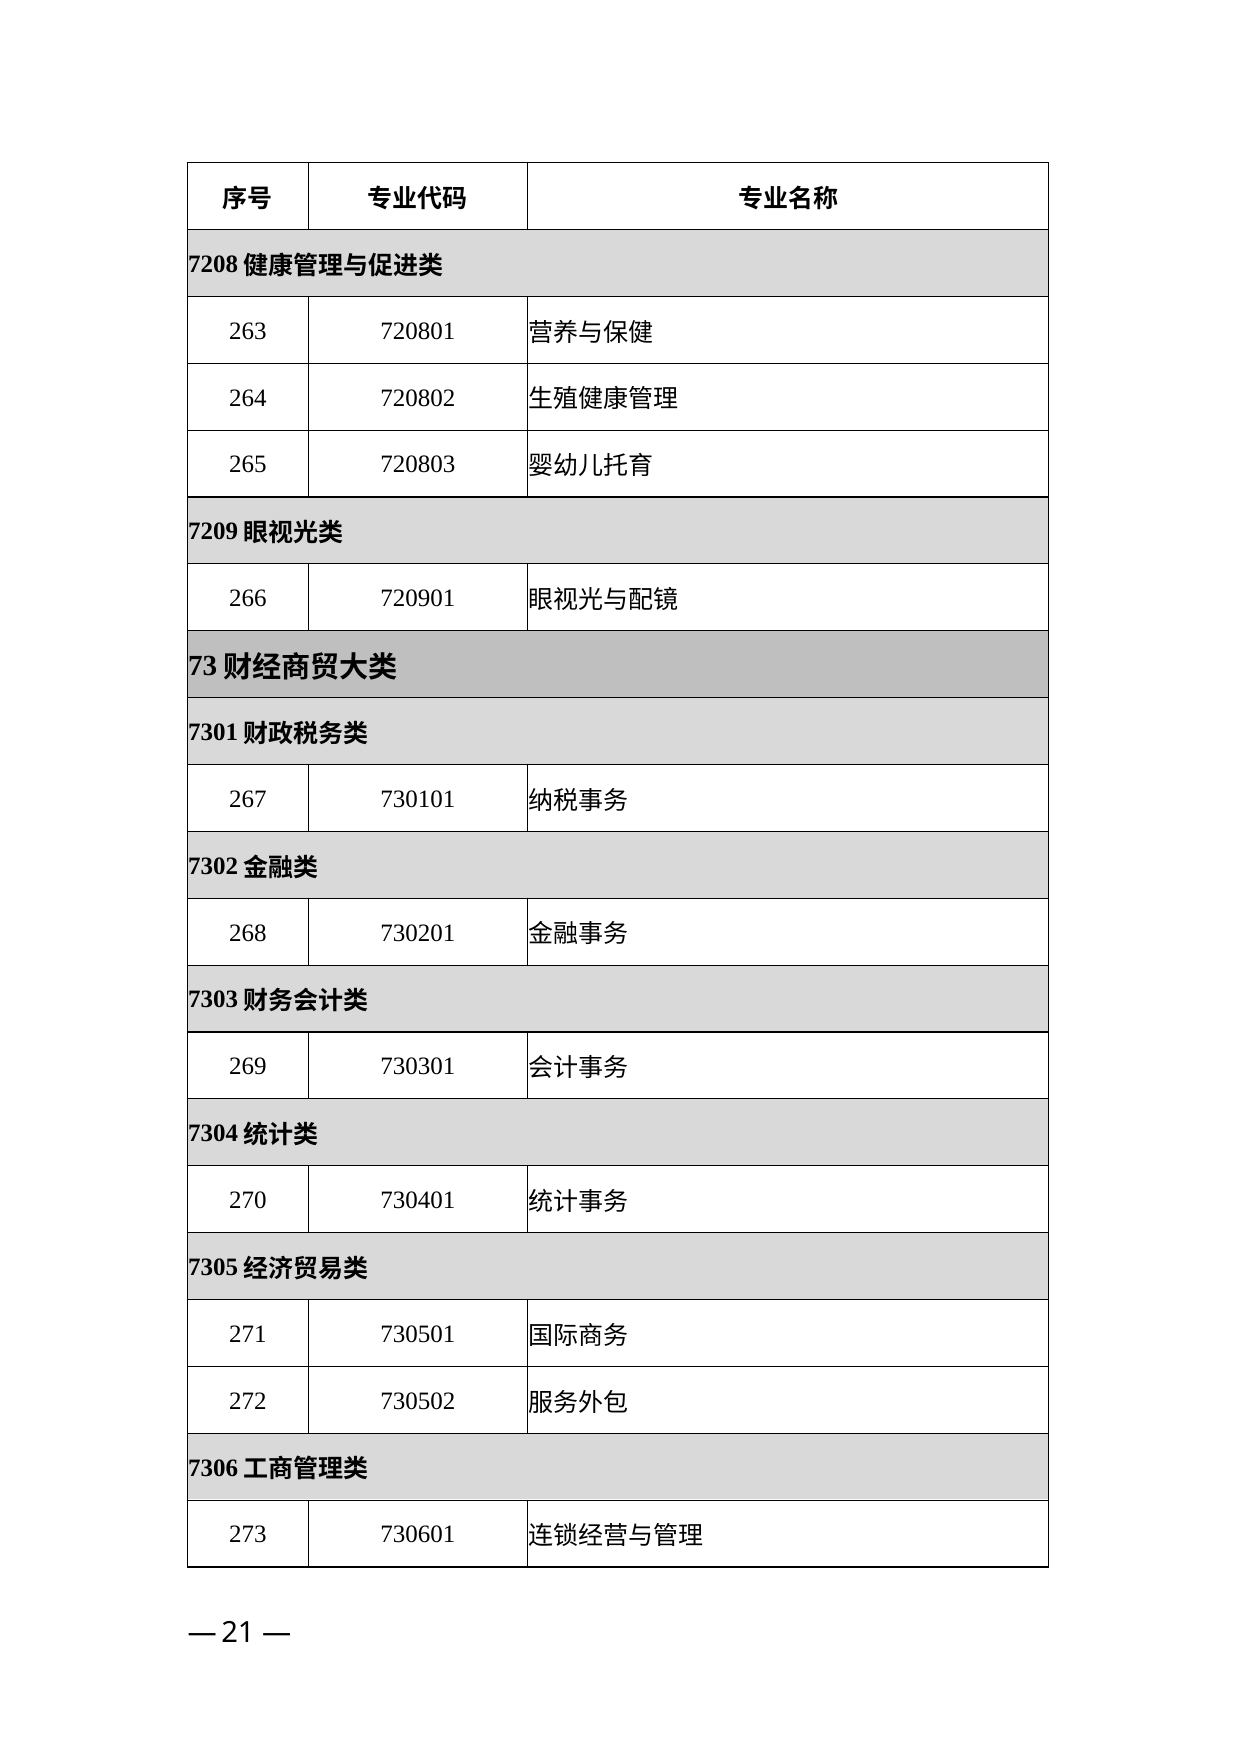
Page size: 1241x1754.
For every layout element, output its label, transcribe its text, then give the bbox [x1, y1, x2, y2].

table_cell 生殖健康管理 [528, 364, 1048, 429]
table_header 专业名称 [528, 163, 1048, 229]
table_cell 国际商务 [528, 1300, 1048, 1366]
table_cell 730301 [309, 1033, 527, 1098]
table_cell 730401 [309, 1166, 527, 1232]
table_cell 271 [188, 1300, 308, 1366]
table_cell 统计事务 [528, 1166, 1048, 1232]
table_cell 7303财务会计类 [188, 966, 1048, 1031]
table_cell 273 [188, 1501, 308, 1566]
table_cell 720802 [309, 364, 527, 429]
table_cell 7306工商管理类 [188, 1434, 1048, 1499]
table_cell 730201 [309, 899, 527, 964]
table_cell 会计事务 [528, 1033, 1048, 1098]
table_cell 268 [188, 899, 308, 964]
table_cell 272 [188, 1367, 308, 1433]
table_cell 婴幼儿托育 [528, 431, 1048, 496]
table_cell 7304统计类 [188, 1099, 1048, 1165]
table_header 序号 [188, 163, 308, 229]
table_cell 730101 [309, 765, 527, 831]
table_cell 金融事务 [528, 899, 1048, 964]
table_cell 服务外包 [528, 1367, 1048, 1433]
table_cell 7301财政税务类 [188, 698, 1048, 764]
table_cell 纳税事务 [528, 765, 1048, 831]
table_cell 730502 [309, 1367, 527, 1433]
table_cell 730601 [309, 1501, 527, 1566]
table_cell 270 [188, 1166, 308, 1232]
table_cell 720803 [309, 431, 527, 496]
table_cell 269 [188, 1033, 308, 1098]
table_cell 73财经商贸大类 [188, 631, 1048, 697]
table_cell 营养与保健 [528, 297, 1048, 363]
table_cell 720901 [309, 564, 527, 630]
table_cell 7302金融类 [188, 832, 1048, 898]
table_cell 7208健康管理与促进类 [188, 230, 1048, 296]
table_cell 眼视光与配镜 [528, 564, 1048, 630]
table_cell 266 [188, 564, 308, 630]
table_cell 7209眼视光类 [188, 498, 1048, 563]
table_cell 264 [188, 364, 308, 429]
table_header 专业代码 [309, 163, 527, 229]
table_cell 连锁经营与管理 [528, 1501, 1048, 1566]
table_cell 720801 [309, 297, 527, 363]
table_cell 267 [188, 765, 308, 831]
table_cell 265 [188, 431, 308, 496]
table_cell 7305经济贸易类 [188, 1233, 1048, 1299]
table_cell 730501 [309, 1300, 527, 1366]
table_cell 263 [188, 297, 308, 363]
